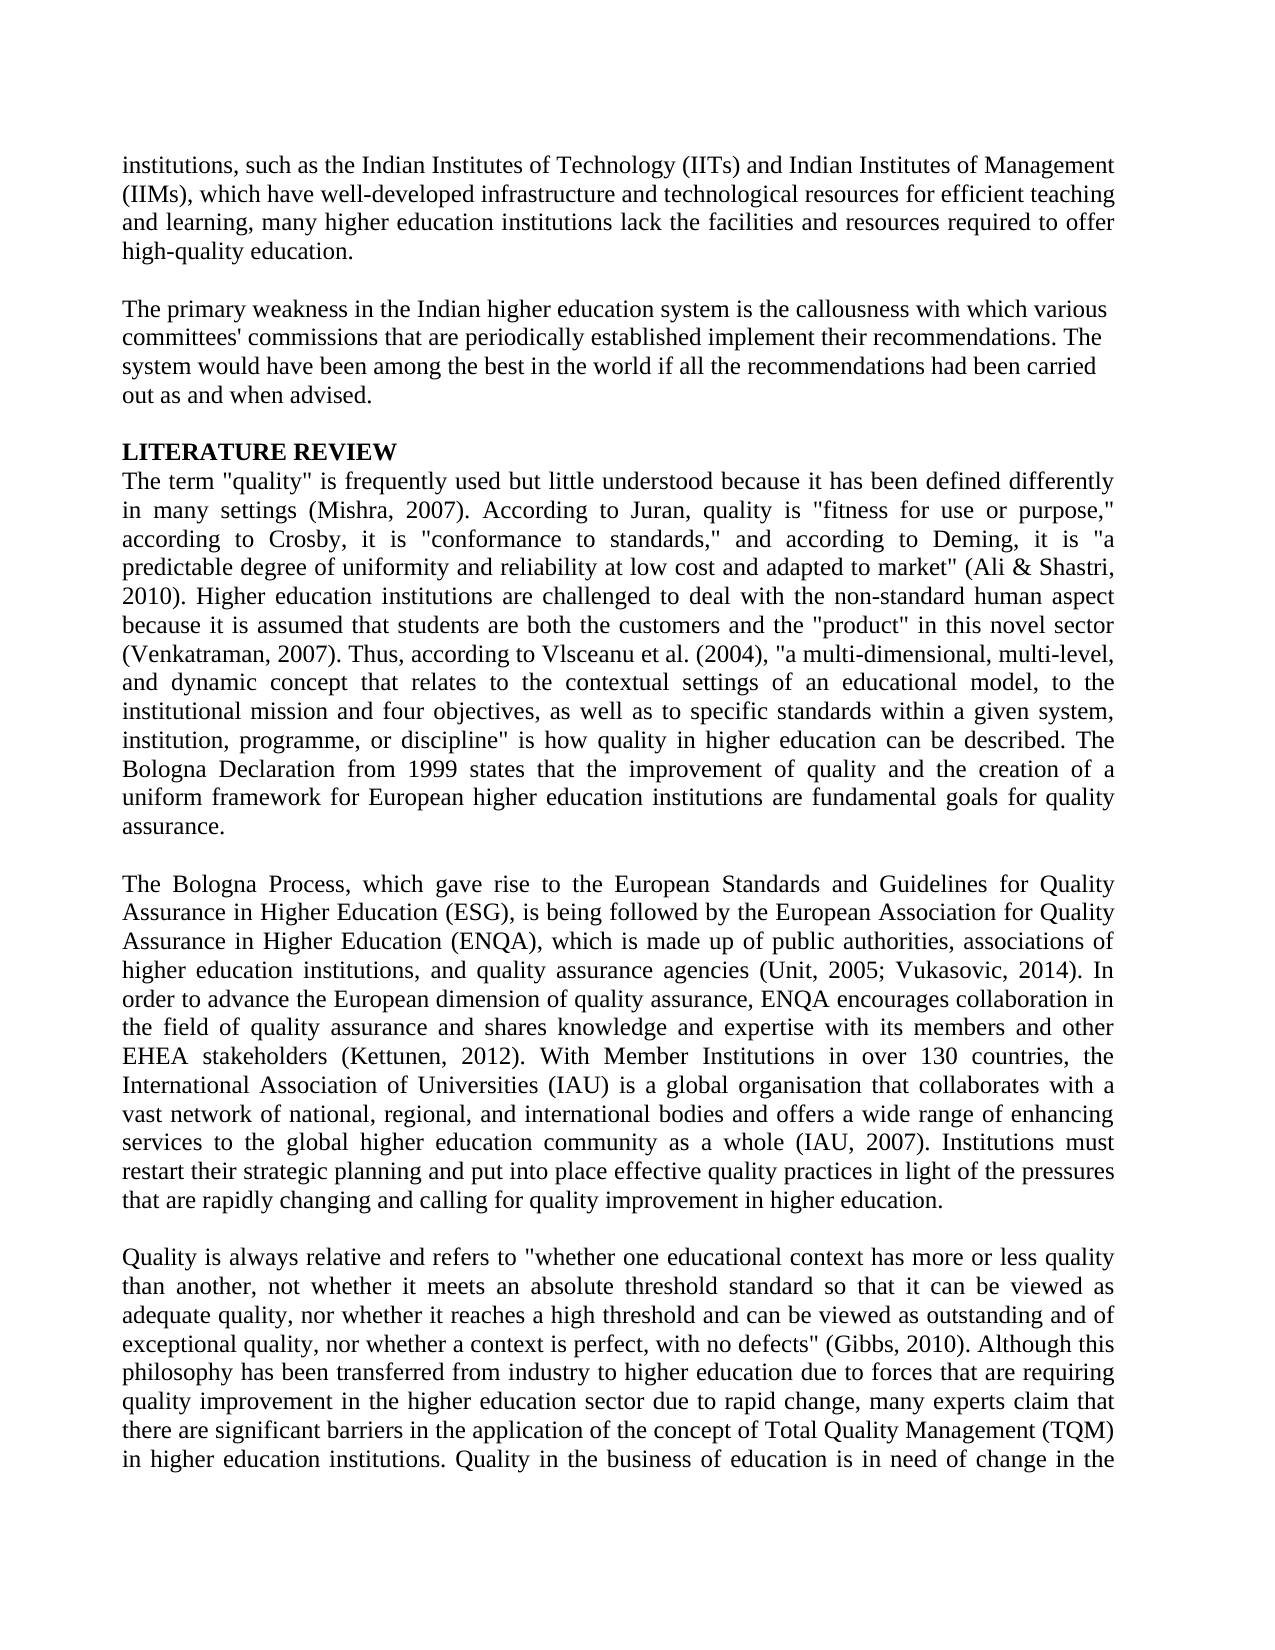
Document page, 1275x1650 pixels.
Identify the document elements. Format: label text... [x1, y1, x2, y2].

text The primary weakness in the Indian higher education system is the callousness with which various committees' commissions that are periodically established implement their recommendations. The system would have been among the best in the world if all the recommendations had been carried out as and when advised. [122, 294, 1116, 409]
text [122, 1242, 1116, 1472]
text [122, 150, 1116, 265]
text LITERATURE REVIEW [122, 437, 1116, 466]
text The term "quality" is frequently used but little understood because it has been defined differently in many settings (Mishra, 2007). According to Juran, quality is "fitness for use or purpose," according to Crosby, it is "conformance to standards," and according to Deming, it is "a predictable degree of uniformity and reliability at low cost and adapted to market" (Ali & Shastri, 2010). Higher education institutions are challenged to deal with the non-standard human aspect because it is assumed that students are both the customers and the "product" in this novel sector (Venkatraman, 2007). Thus, according to Vlsceanu et al. (2004), "a multi-dimensional, multi-level, and dynamic concept that relates to the contextual settings of an educational model, to the institutional mission and four objectives, as well as to specific standards within a given system, institution, programme, or discipline" is how quality in higher education can be described. The Bologna Declaration from 1999 states that the improvement of quality and the creation of a uniform framework for European higher education institutions are fundamental goals for quality assurance. [122, 466, 1116, 840]
text The Bologna Process, which gave rise to the European Standards and Guidelines for Quality Assurance in Higher Education (ESG), is being followed by the European Association for Quality Assurance in Higher Education (ENQA), which is made up of public authorities, associations of higher education institutions, and quality assurance agencies (Unit, 2005; Vukasovic, 2014). In order to advance the European dimension of quality assurance, ENQA encourages collaboration in the field of quality assurance and shares knowledge and expertise with its members and other EHEA stakeholders (Kettunen, 2012). With Member Institutions in over 130 countries, the International Association of Universities (IAU) is a global organisation that collaborates with a vast network of national, regional, and international bodies and offers a wide range of enhancing services to the global higher education community as a whole (IAU, 2007). Institutions must restart their strategic planning and put into place effective quality practices in light of the pressures that are rapidly changing and calling for quality improvement in higher education. [122, 869, 1116, 1214]
